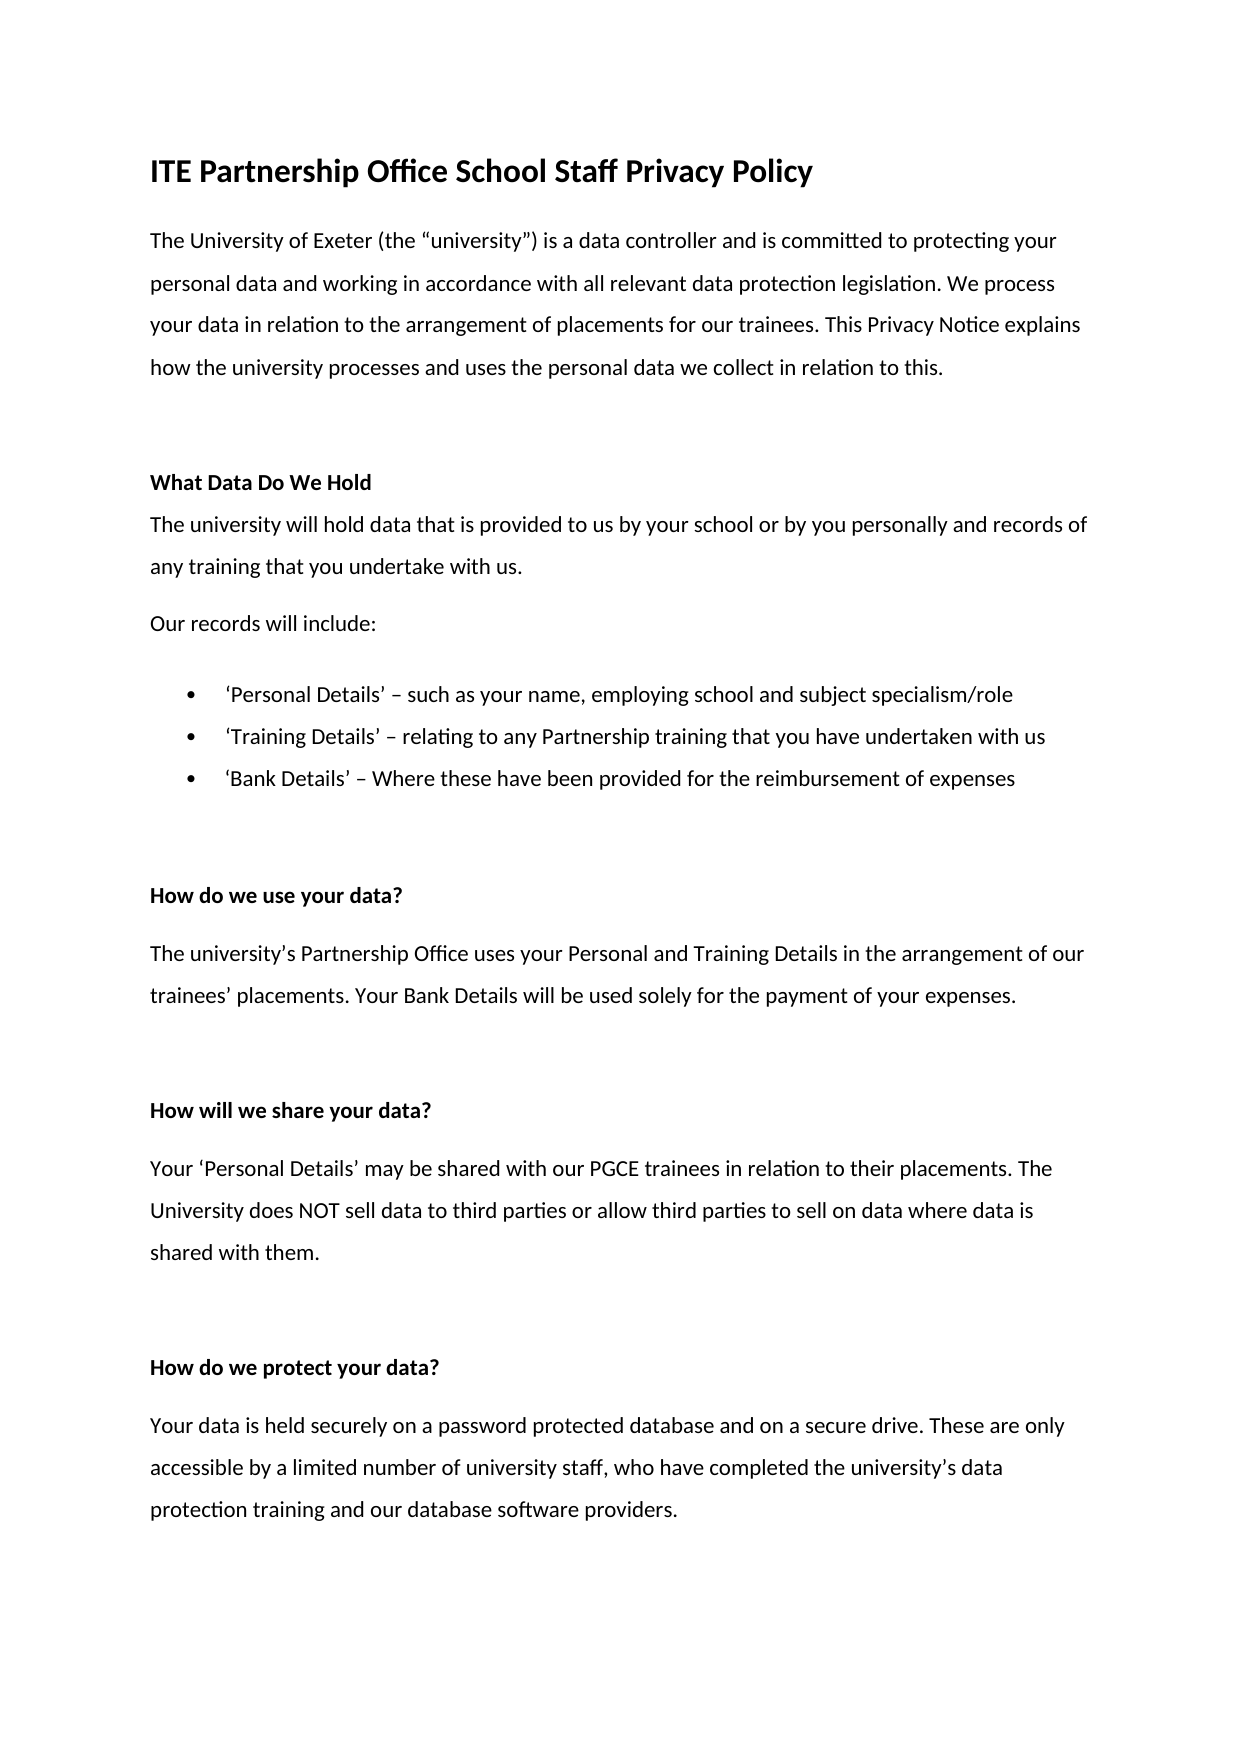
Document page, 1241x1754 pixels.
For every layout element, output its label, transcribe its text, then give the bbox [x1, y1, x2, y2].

text How do we use your data? [150, 881, 1090, 909]
text What Data Do We Hold [150, 468, 1090, 496]
text Our records will include: [150, 609, 1090, 637]
text How do we protect your data? [150, 1353, 1090, 1381]
text Your ‘Personal Details’ may be shared with our PGCE trainees in relation to their placements. The University does NOT sell data to third parties or allow third parties to sell on data where data is shared with them. [150, 1154, 1090, 1266]
text ITE Partnership Office School Staff Privacy Policy [150, 150, 1090, 191]
text How will we share your data? [150, 1097, 1090, 1124]
text The University of Exeter (the “university”) is a data controller and is committed to protecting your personal data and working in accordance with all relevant data protection legislation. We process your data in relation to the arrangement of placements for our trainees. This Privacy Notice explains how the university processes and uses the personal data we collect in relation to this. [150, 227, 1090, 381]
list ‘Training Details’ – relating to any Partnership training that you have undertaken with us [187, 722, 1090, 751]
text The university’s Partnership Office uses your Personal and Training Details in the arrangement of our trainees’ placements. Your Bank Details will be used solely for the payment of your expenses. [150, 939, 1090, 1009]
text Your data is held securely on a password protected database and on a secure drive. These are only accessible by a limited number of university staff, who have completed the university’s data protection training and our database software providers. [150, 1411, 1090, 1523]
text The university will hold data that is provided to us by your school or by you personally and records of any training that you undertake with us. [150, 510, 1090, 580]
list ‘Bank Details’ – Where these have been provided for the reimbursement of expenses [187, 764, 1090, 792]
list ‘Personal Details’ – such as your name, employing school and subject specialism/role [187, 681, 1090, 708]
